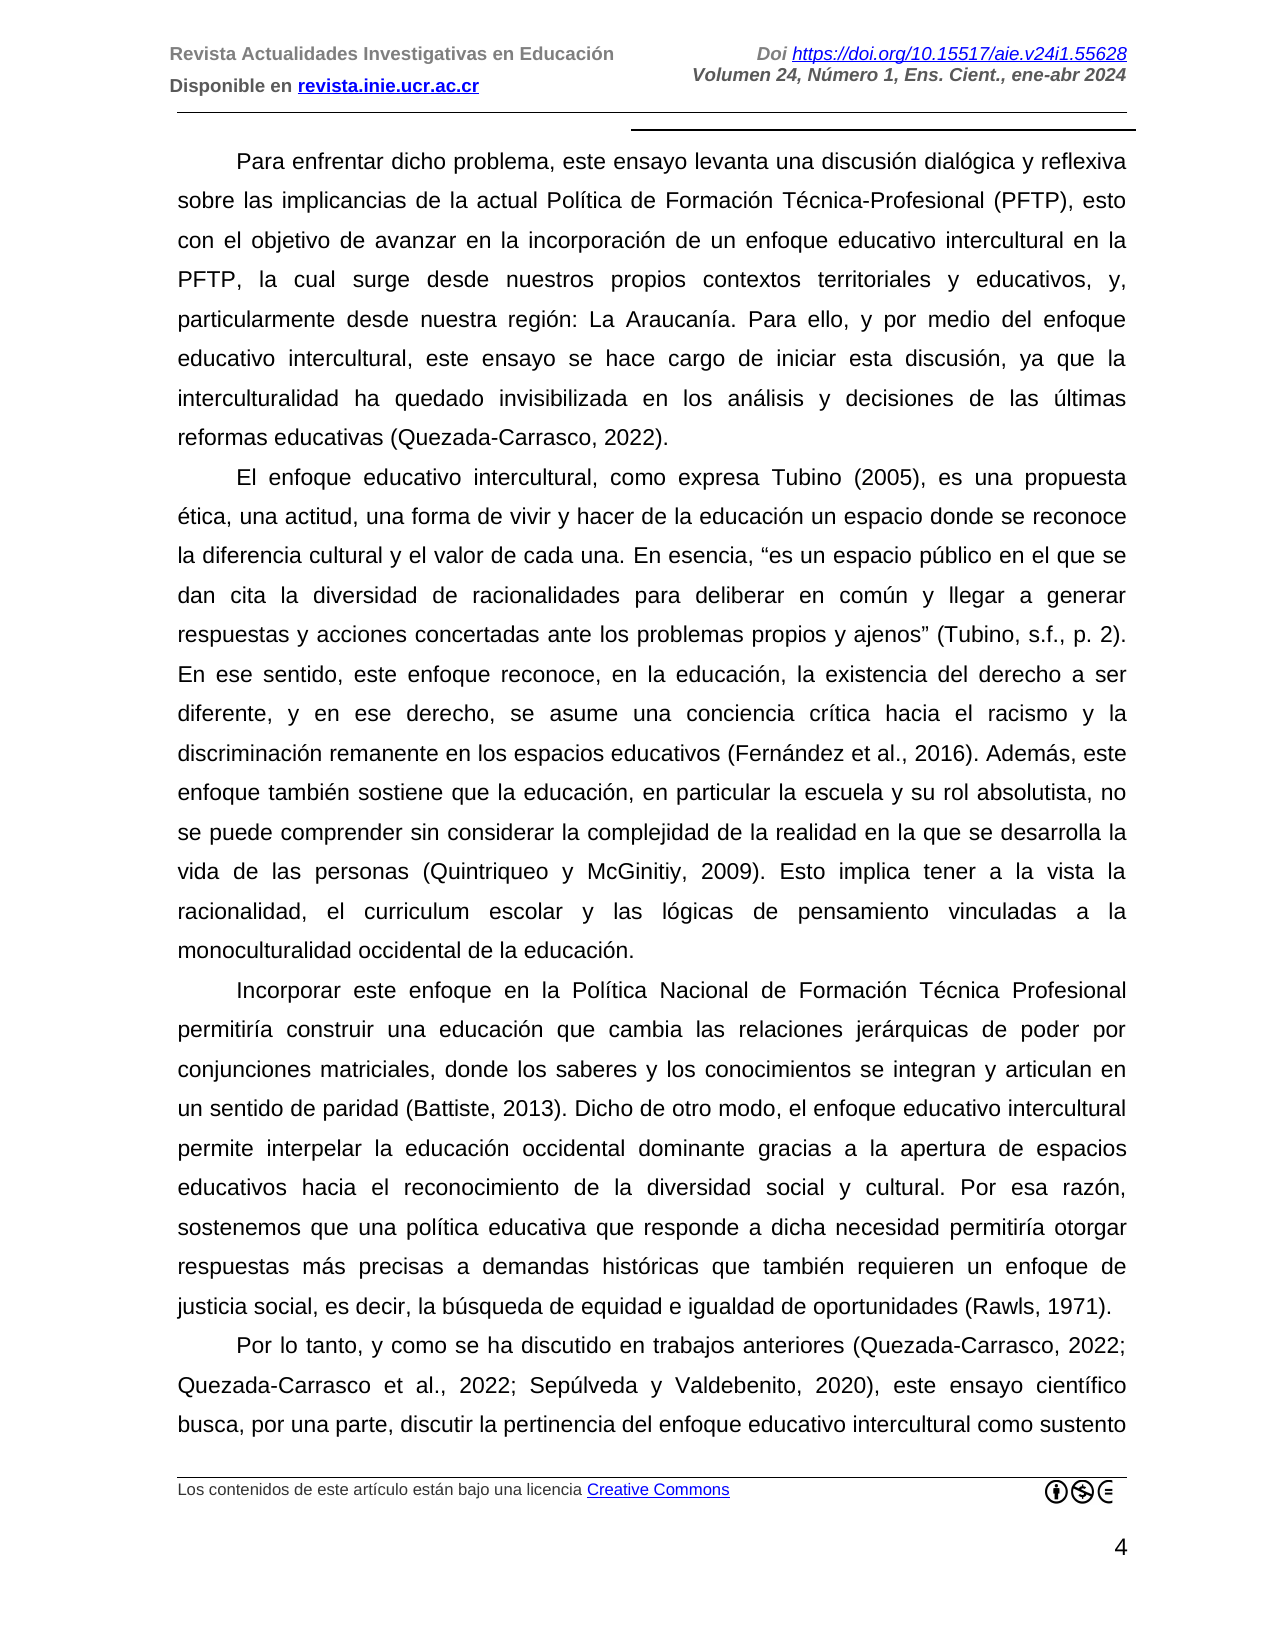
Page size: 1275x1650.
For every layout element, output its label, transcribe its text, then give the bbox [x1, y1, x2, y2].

text Para enfrentar dicho problema, este ensayo levanta una discusión dialógica y reflexiva sobre las implicancias de la actual Política de Formación Técnica-Profesional (PFTP), esto con el objetivo de avanzar en la incorporación de un enfoque educativo intercultural en la PFTP, la cual surge desde nuestros propios contextos territoriales y educativos, y, particularmente desde nuestra región: La Araucanía. Para ello, y por medio del enfoque educativo intercultural, este ensayo se hace cargo de iniciar esta discusión, ya que la interculturalidad ha quedado invisibilizada en los análisis y decisiones de las últimas reformas educativas (Quezada-Carrasco, 2022). [177, 148, 1127, 450]
text El enfoque educativo intercultural, como expresa Tubino (2005), es una propuesta ética, una actitud, una forma de vivir y hacer de la educación un espacio donde se reconoce la diferencia cultural y el valor de cada una. En esencia, “es un espacio público en el que se dan cita la diversidad de racionalidades para deliberar en común y llegar a generar respuestas y acciones concertadas ante los problemas propios y ajenos” (Tubino, s.f., p. 2). En ese sentido, este enfoque reconoce, en la educación, la existencia del derecho a ser diferente, y en ese derecho, se asume una conciencia crítica hacia el racismo y la discriminación remanente en los espacios educativos (Fernández et al., 2016). Además, este enfoque también sostiene que la educación, en particular la escuela y su rol absolutista, no se puede comprender sin considerar la complejidad de la realidad en la que se desarrolla la vida de las personas (Quintriqueo y McGinitiy, 2009). Esto implica tener a la vista la racionalidad, el curriculum escolar y las lógicas de pensamiento vinculadas a la monoculturalidad occidental de la educación. [177, 463, 1127, 964]
text Incorporar este enfoque en la Política Nacional de Formación Técnica Profesional permitiría construir una educación que cambia las relaciones jerárquicas de poder por conjunciones matriciales, donde los saberes y los conocimientos se integran y articulan en un sentido de paridad (Battiste, 2013). Dicho de otro modo, el enfoque educativo intercultural permite interpelar la educación occidental dominante gracias a la apertura de espacios educativos hacia el reconocimiento de la diversidad social y cultural. Por esa razón, sostenemos que una política educativa que responde a dicha necesidad permitiría otorgar respuestas más precisas a demandas históricas que también requieren un enfoque de justicia social, es decir, la búsqueda de equidad e igualdad de oportunidades (Rawls, 1971). [177, 977, 1127, 1319]
picture [1045, 1480, 1113, 1505]
